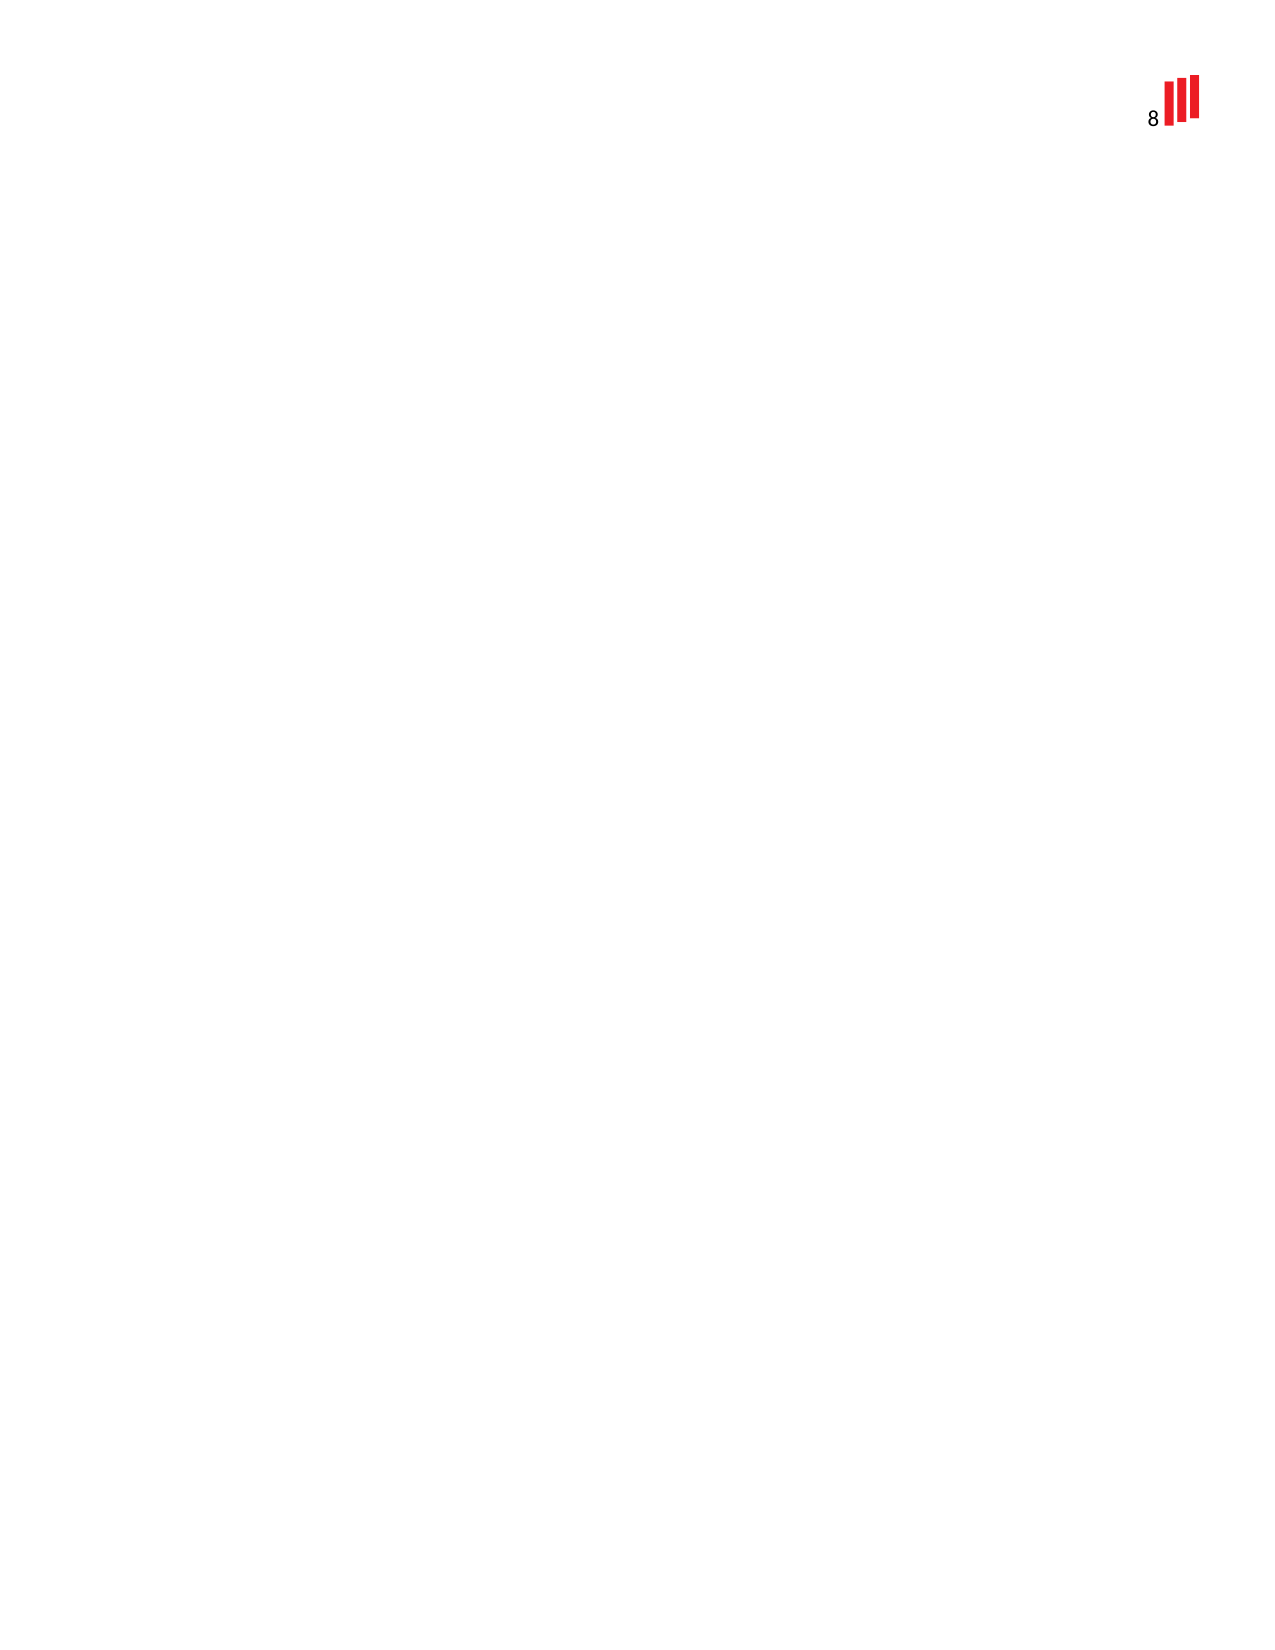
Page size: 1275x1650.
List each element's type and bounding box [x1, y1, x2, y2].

picture [1164, 75, 1200, 127]
